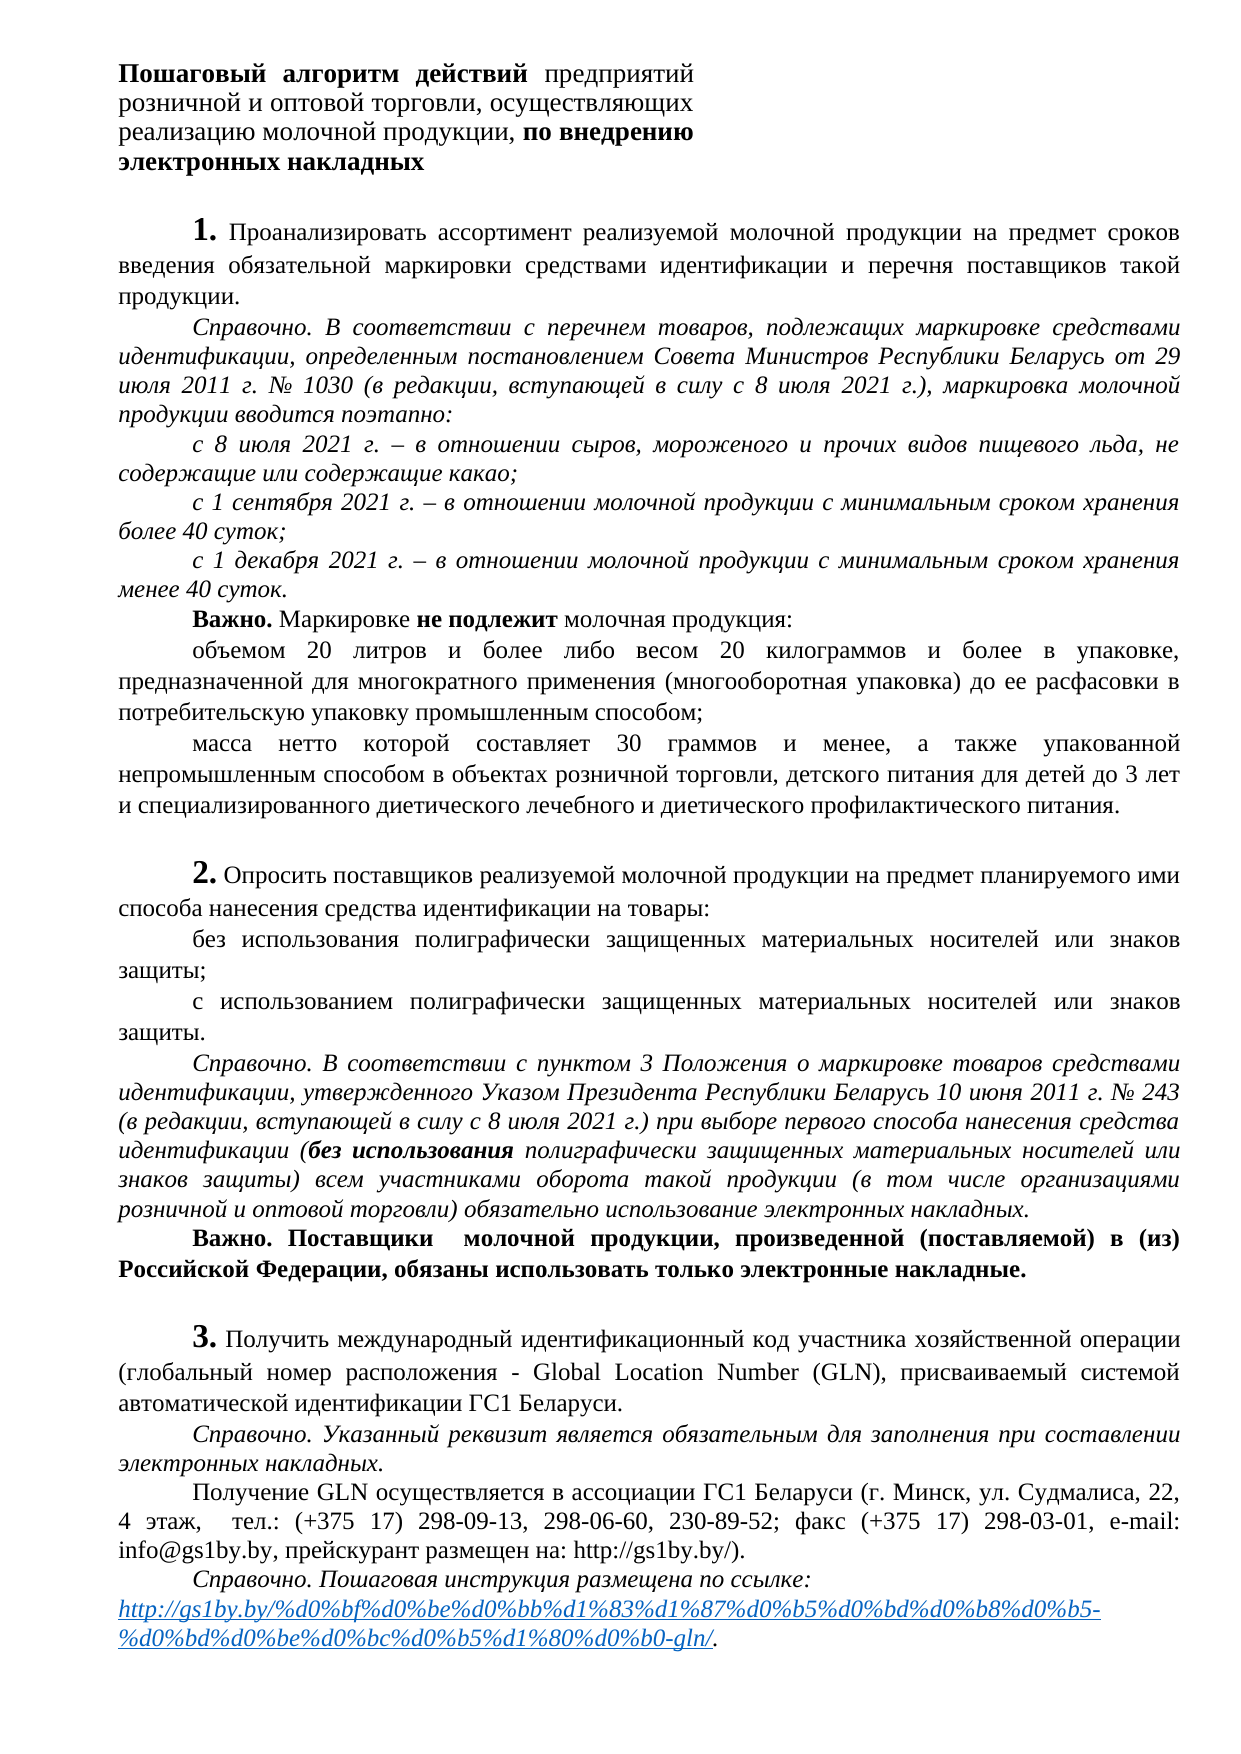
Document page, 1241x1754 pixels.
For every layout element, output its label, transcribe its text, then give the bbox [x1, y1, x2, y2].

text Справочно. Пошаговая инструкция размещена по ссылке: [192, 1564, 1181, 1594]
text 1. Проанализировать ассортимент реализуемой молочной продукции на предмет сроков введения обязательной маркировки средствами идентификации и перечня поставщиков такой продукции. [118, 209, 1181, 310]
text с 1 декабря 2021 г. – в отношении молочной продукции с минимальным сроком хранения менее 40 суток. [118, 545, 1181, 604]
text Получение GLN осуществляется в ассоциации ГС1 Беларуси (г. Минск, ул. Судмалиса, 22, 4 этаж, тел.: (+375 17) 298-09-13, 298-06-60, 230-89-52; факс (+375 17) 298-03-01, e-mail: info@gs1by.by, прейскурант размещен на: http://gs1by.by/). [118, 1477, 1181, 1564]
text Справочно. Указанный реквизит является обязательным для заполнения при составлении электронных накладных. [118, 1419, 1181, 1477]
text с использованием полиграфически защищенных материальных носителей или знаков защиты. [118, 986, 1181, 1046]
text без использования полиграфически защищенных материальных носителей или знаков защиты; [118, 924, 1181, 983]
text 3. Получить международный идентификационный код участника хозяйственной операции (глобальный номер расположения - Global Location Number (GLN), присваиваемый системой автоматической идентификации ГС1 Беларуси. [118, 1316, 1181, 1416]
text с 1 сентября 2021 г. – в отношении молочной продукции с минимальным сроком хранения более 40 суток; [118, 487, 1181, 545]
text http://gs1by.by/%d0%bf%d0%be%d0%bb%d1%83%d1%87%d0%b5%d0%bd%d0%b8%d0%b5-%d0%bd%d0%be%d0%bc%d0%b5%d1%80%d0%b0-gln/. [118, 1594, 1181, 1652]
text Справочно. В соответствии с перечнем товаров, подлежащих маркировке средствами идентификации, определенным постановлением Совета Министров Республики Беларусь от 29 июля 2011 г. № 1030 (в редакции, вступающей в силу с 8 июля 2021 г.), маркировка молочной продукции вводится поэтапно: [118, 312, 1181, 429]
text Пошаговый алгоритм действий предприятий розничной и оптовой торговли, осуществляющих реализацию молочной продукции, по внедрению электронных накладных [118, 59, 694, 176]
text объемом 20 литров и более либо весом 20 килограммов и более в упаковке, предназначенной для многократного применения (многооборотная упаковка) до ее расфасовки в потребительскую упаковку промышленным способом; [118, 635, 1181, 726]
text Справочно. В соответствии с пунктом 3 Положения о маркировке товаров средствами идентификации, утвержденного Указом Президента Республики Беларусь 10 июня 2011 г. № 243 (в редакции, вступающей в силу с 8 июля 2021 г.) при выборе первого способа нанесения средства идентификации (без использования полиграфически защищенных материальных носителей или знаков защиты) всем участниками оборота такой продукции (в том числе организациями розничной и оптовой торговли) обязательно использование электронных накладных. [118, 1048, 1181, 1223]
text Важно. Поставщики молочной продукции, произведенной (поставляемой) в (из) Российской Федерации, обязаны использовать только электронные накладные. [118, 1223, 1181, 1283]
text 2. Опросить поставщиков реализуемой молочной продукции на предмет планируемого ими способа нанесения средства идентификации на товары: [118, 852, 1181, 921]
text масса нетто которой составляет 30 граммов и менее, а также упакованной непромышленным способом в объектах розничной торговли, детского питания для детей до 3 лет и специализированного диетического лечебного и диетического профилактического питания. [118, 728, 1181, 819]
text с 8 июля 2021 г. – в отношении сыров, мороженого и прочих видов пищевого льда, не содержащие или содержащие какао; [118, 429, 1181, 487]
text Важно. Маркировке не подлежит молочная продукция: [118, 604, 1181, 632]
